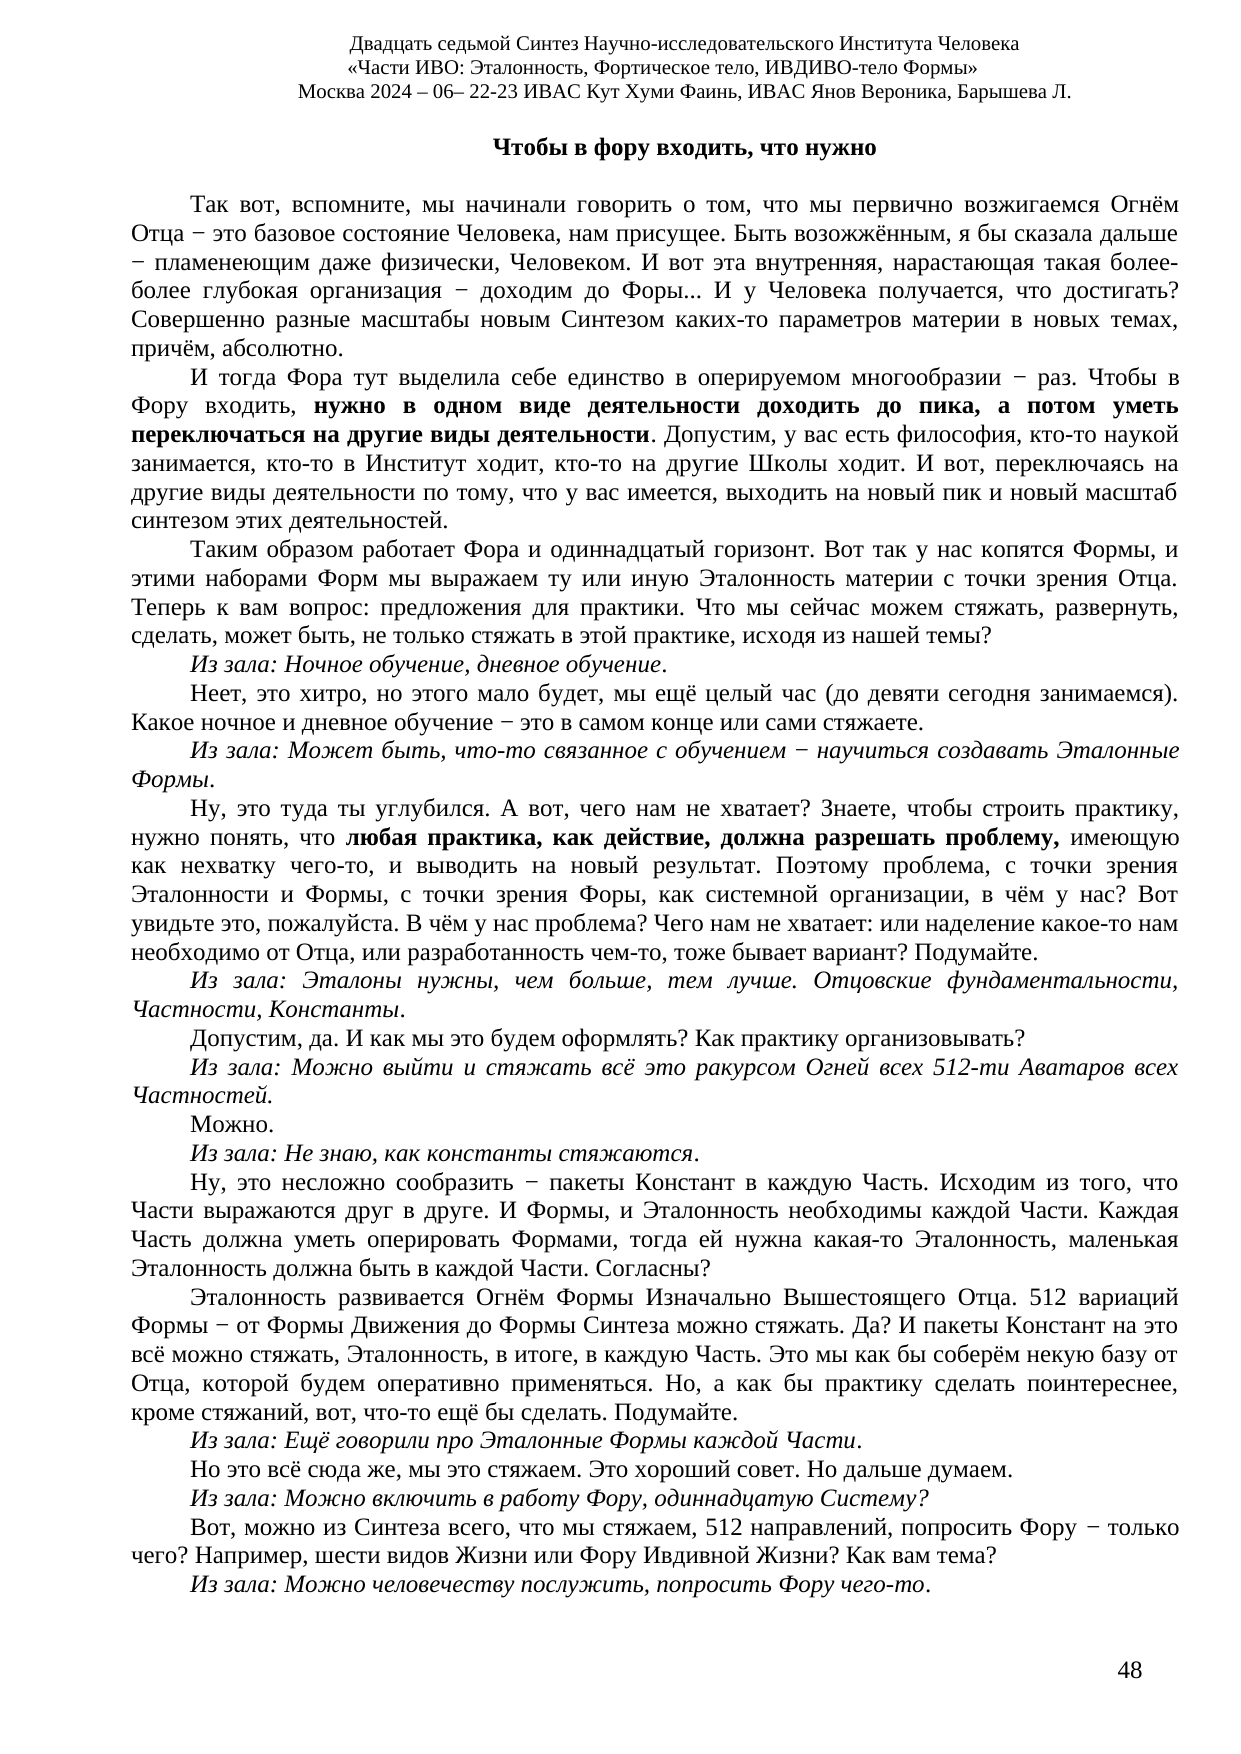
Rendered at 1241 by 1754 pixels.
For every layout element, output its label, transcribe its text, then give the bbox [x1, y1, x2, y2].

text Из зала: Может быть, что-то связанное с обучением − научиться создавать Эталонные Формы. [131, 735, 1180, 793]
text Из зала: Можно выйти и стяжать всё это ракурсом Огней всех 512-ти Аватаров всех Частностей. [131, 1052, 1180, 1109]
text Таким образом работает Фора и одиннадцатый горизонт. Вот так у нас копятся Формы, и этими наборами Форм мы выражаем ту или иную Эталонность материи с точки зрения Отца. Теперь к вам вопрос: предложения для практики. Что мы сейчас можем стяжать, развернуть, сделать, может быть, не только стяжать в этой практике, исходя из нашей темы? [131, 534, 1180, 649]
text Можно. [131, 1109, 1180, 1138]
text Из зала: Можно человечеству послужить, попросить Фору чего-то. [131, 1569, 1180, 1598]
text Ну, это несложно сообразить − пакеты Констант в каждую Часть. Исходим из того, что Части выражаются друг в друге. И Формы, и Эталонность необходимы каждой Части. Каждая Часть должна уметь оперировать Формами, тогда ей нужна какая-то Эталонность, маленькая Эталонность должна быть в каждой Части. Согласны? [131, 1167, 1180, 1282]
text Но это всё сюда же, мы это стяжаем. Это хороший совет. Но дальше думаем. [131, 1454, 1180, 1483]
text И тогда Фора тут выделила себе единство в оперируемом многообразии − раз. Чтобы в Фору входить, нужно в одном виде деятельности доходить до пика, а потом уметь переключаться на другие виды деятельности. Допустим, у вас есть философия, кто-то наукой занимается, кто-то в Институт ходит, кто-то на другие Школы ходит. И вот, переключаясь на другие виды деятельности по тому, что у вас имеется, выходить на новый пик и новый масштаб синтезом этих деятельностей. [131, 362, 1180, 534]
text Ну, это туда ты углубился. А вот, чего нам не хватает? Знаете, чтобы строить практику, нужно понять, что любая практика, как действие, должна разрешать проблему, имеющую как нехватку чего-то, и выводить на новый результат. Поэтому проблема, с точки зрения Эталонности и Формы, с точки зрения Форы, как системной организации, в чём у нас? Вот увидьте это, пожалуйста. В чём у нас проблема? Чего нам не хватает: или наделение какое-то нам необходимо от Отца, или разработанность чем-то, тоже бывает вариант? Подумайте. [131, 793, 1180, 965]
text Эталонность развивается Огнём Формы Изначально Вышестоящего Отца. 512 вариаций Формы − от Формы Движения до Формы Синтеза можно стяжать. Да? И пакеты Констант на это всё можно стяжать, Эталонность, в итоге, в каждую Часть. Это мы как бы соберём некую базу от Отца, которой будем оперативно применяться. Но, а как бы практику сделать поинтереснее, кроме стяжаний, вот, что-то ещё бы сделать. Подумайте. [131, 1282, 1180, 1425]
text Так вот, вспомните, мы начинали говорить о том, что мы первично возжигаемся Огнём Отца − это базовое состояние Человека, нам присущее. Быть возожжённым, я бы сказала дальше − пламенеющим даже физически, Человеком. И вот эта внутренняя, нарастающая такая более-более глубокая организация − доходим до Форы... И у Человека получается, что достигать? Совершенно разные масштабы новым Синтезом каких-то параметров материи в новых темах, причём, абсолютно. [131, 189, 1180, 362]
subtitle Чтобы в фору входить, что нужно [131, 132, 1180, 160]
text Из зала: Можно включить в работу Фору, одиннадцатую Систему? [131, 1483, 1180, 1512]
text Допустим, да. И как мы это будем оформлять? Как практику организовывать? [131, 1023, 1180, 1052]
text Из зала: Ночное обучение, дневное обучение. [131, 649, 1180, 678]
text Неет, это хитро, но этого мало будет, мы ещё целый час (до девяти сегодня занимаемся). Какое ночное и дневное обучение − это в самом конце или сами стяжаете. [131, 678, 1180, 735]
text Из зала: Не знаю, как константы стяжаются. [131, 1138, 1180, 1167]
text Вот, можно из Синтеза всего, что мы стяжаем, 512 направлений, попросить Фору − только чего? Например, шести видов Жизни или Фору Ивдивной Жизни? Как вам тема? [131, 1512, 1180, 1569]
text Из зала: Ещё говорили про Эталонные Формы каждой Части. [131, 1425, 1180, 1454]
text Из зала: Эталоны нужны, чем больше, тем лучше. Отцовские фундаментальности, Частности, Константы. [131, 965, 1180, 1023]
